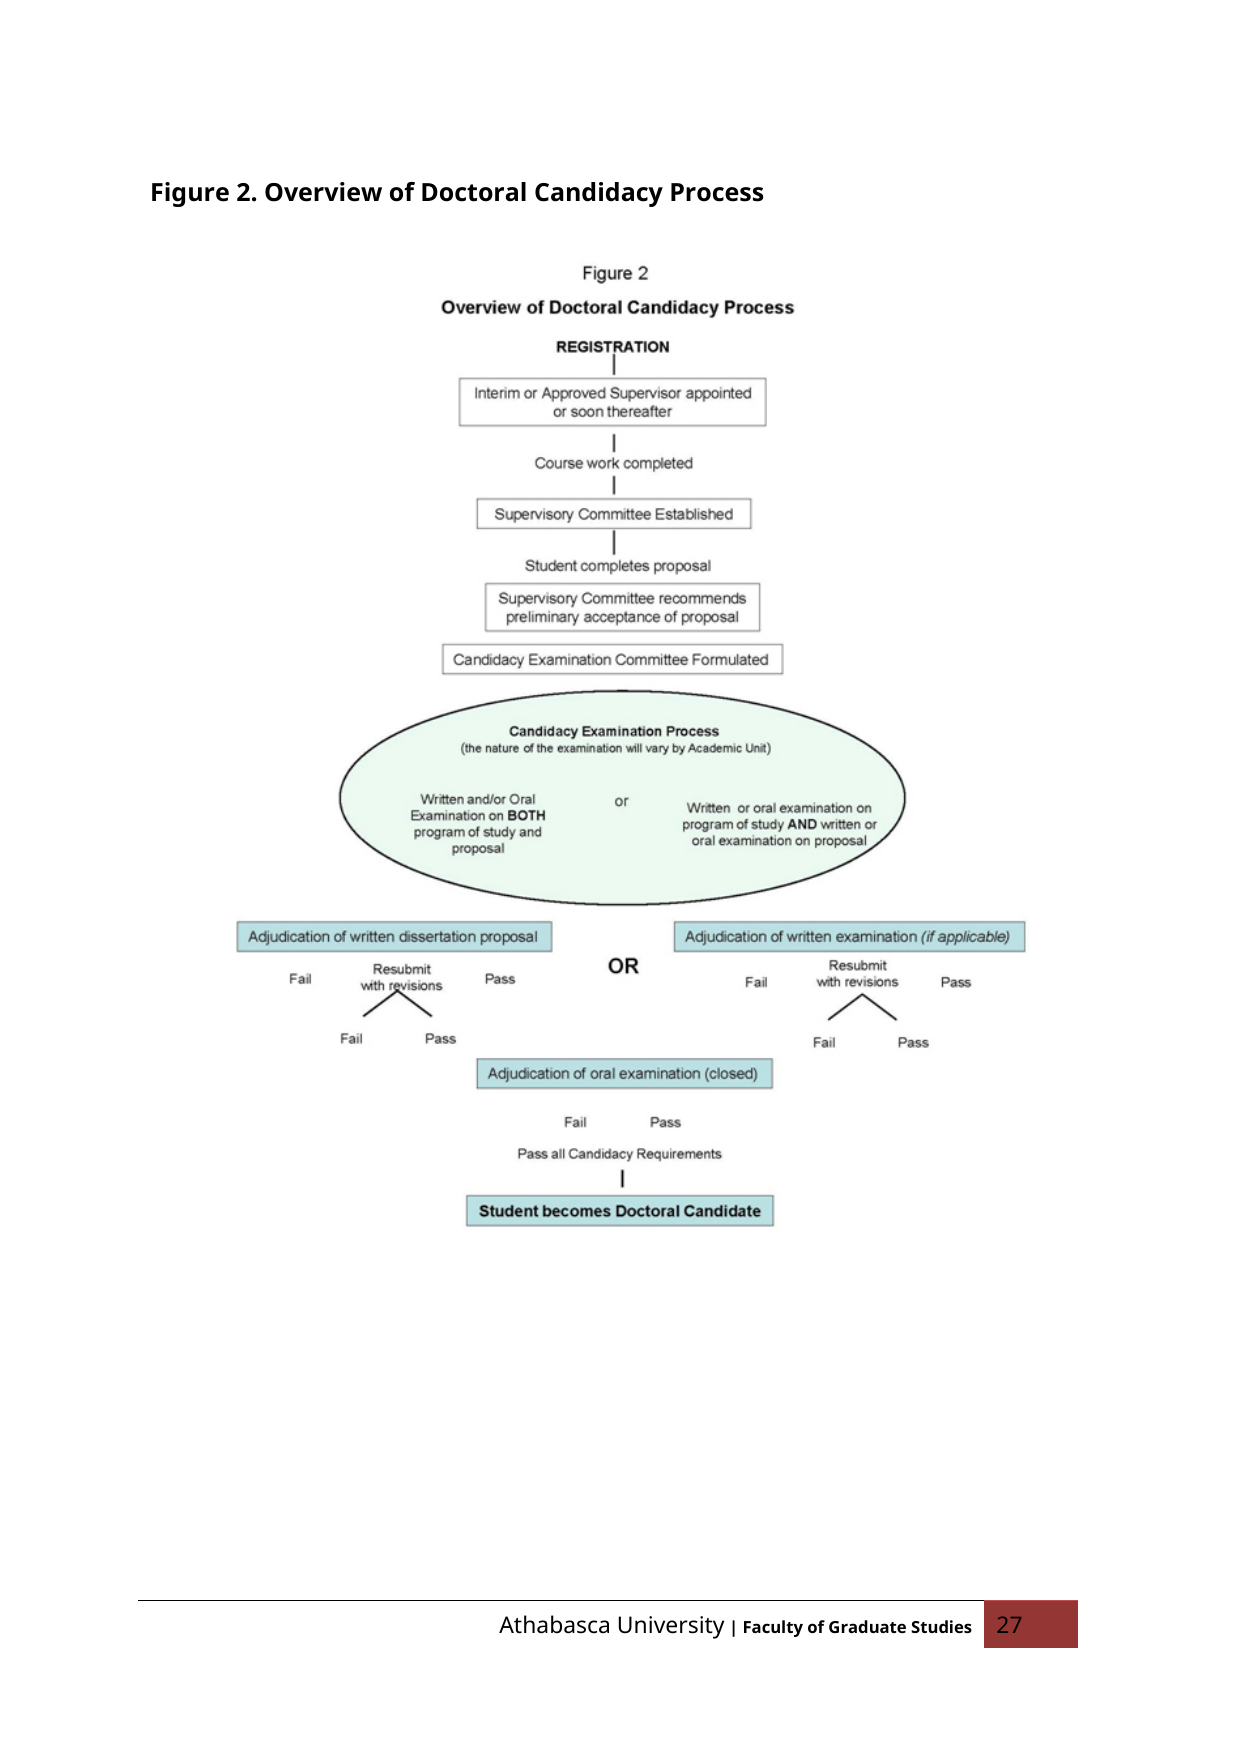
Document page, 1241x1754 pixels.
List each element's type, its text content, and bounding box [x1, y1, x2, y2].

subtitle Figure 2. Overview of Doctoral Candidacy Process [150, 175, 1090, 209]
picture [153, 221, 1087, 1279]
